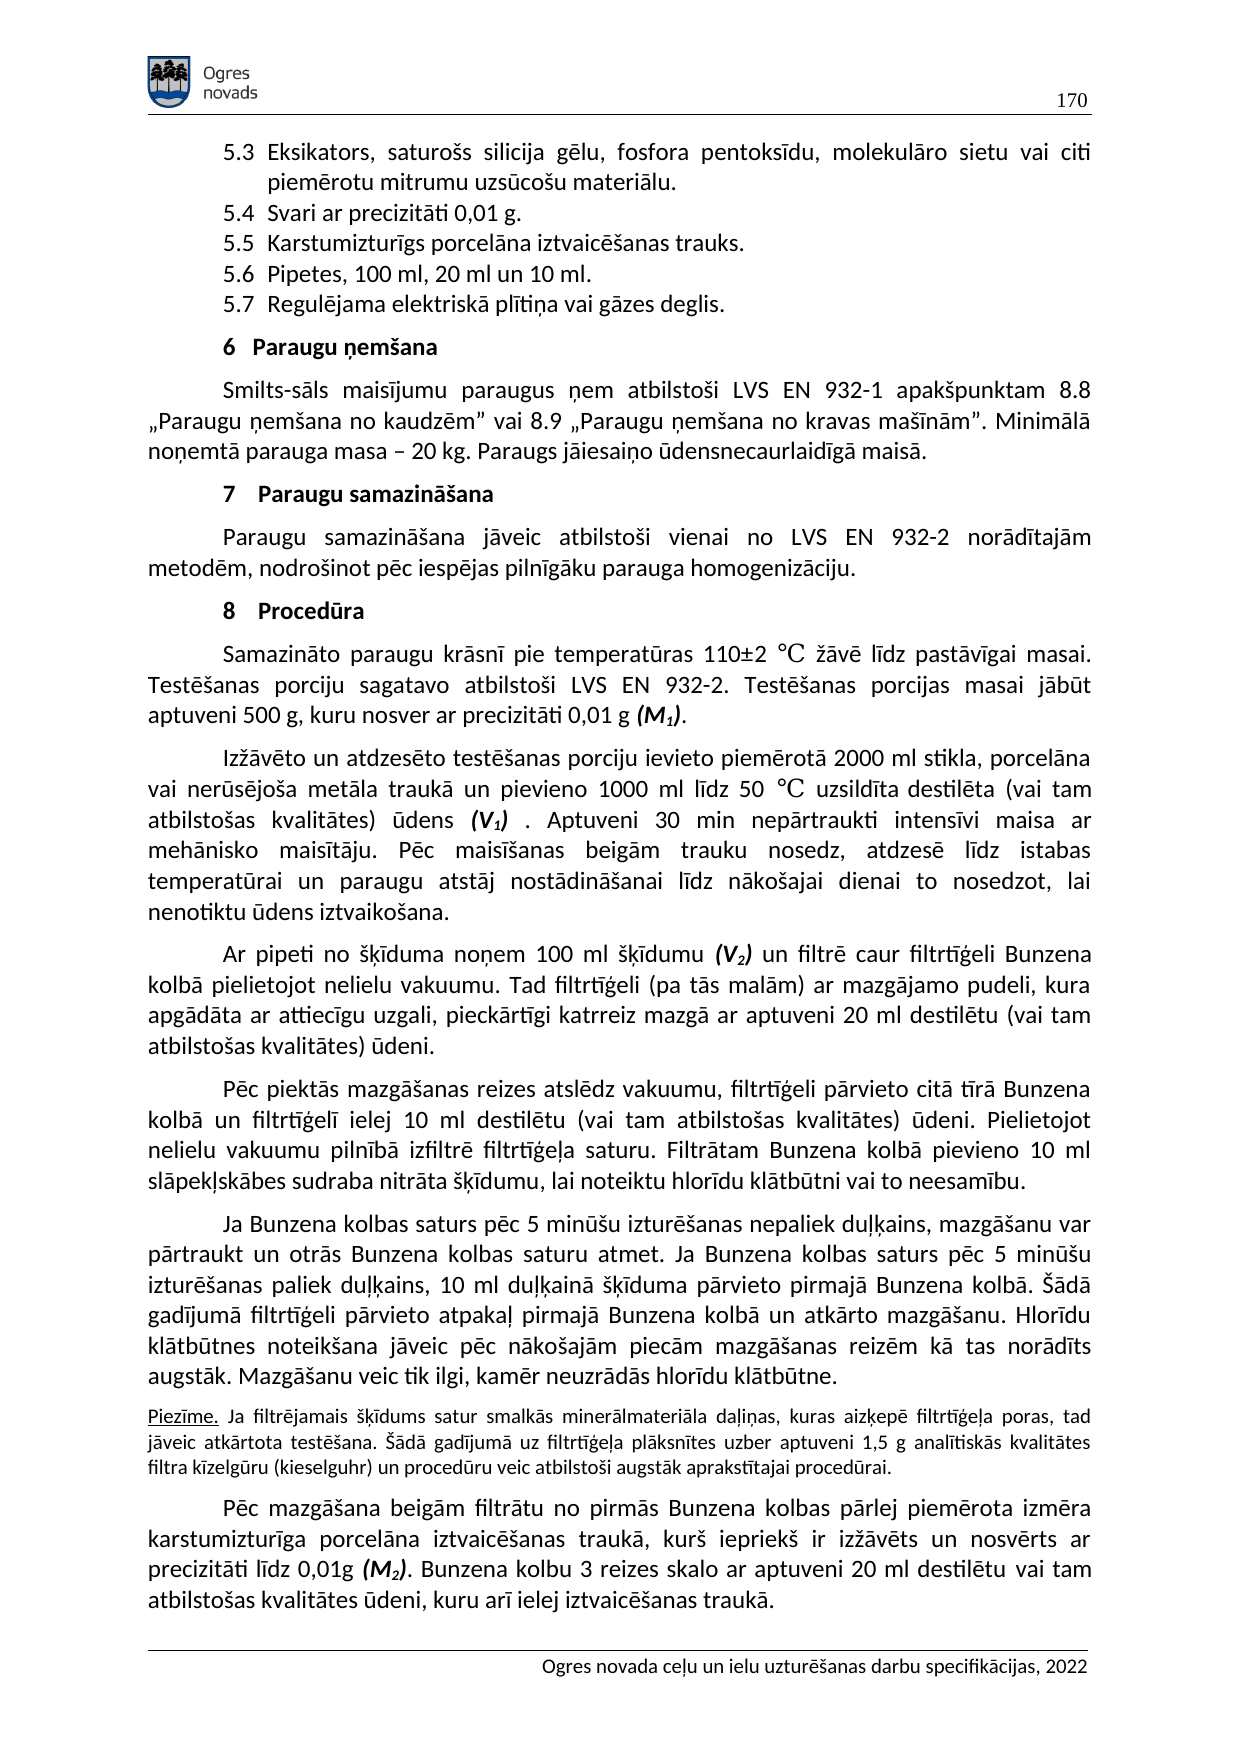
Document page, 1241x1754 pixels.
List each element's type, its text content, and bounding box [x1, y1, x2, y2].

text Pēc mazgāšana beigām filtrātu no pirmās Bunzena kolbas pārlej piemērota izmēra karstumizturīga porcelāna iztvaicēšanas traukā, kurš iepriekš ir izžāvēts un nosvērts ar precizitāti līdz 0,01g (M2). Bunzena kolbu 3 reizes skalo ar aptuveni 20 ml destilētu vai tam atbilstošas kvalitātes ūdeni, kuru arī ielej iztvaicēšanas traukā. [148, 1492, 1092, 1614]
list Procedūra [223, 595, 1092, 625]
picture [147, 56, 340, 108]
list Pipetes, 100 ml, 20 ml un 10 ml. [223, 258, 1092, 288]
text Paraugu samazināšana jāveic atbilstoši vienai no LVS EN 932-2 norādītajām metodēm, nodrošinot pēc iespējas pilnīgāku parauga homogenizāciju. [148, 521, 1092, 582]
list Karstumizturīgs porcelāna iztvaicēšanas trauks. [223, 227, 1092, 258]
list Paraugu samazināšana [223, 478, 1092, 509]
text Izžāvēto un atdzesēto testēšanas porciju ievieto piemērotā 2000 ml stikla, porcelāna vai nerūsējoša metāla traukā un pievieno 1000 ml līdz 50 ℃ uzsildīta destilēta (vai tam atbilstošas kvalitātes) ūdens (V1) . Aptuveni 30 min nepārtraukti intensīvi maisa ar mehānisko maisītāju. Pēc maisīšanas beigām trauku nosedz, atdzesē līdz istabas temperatūrai un paraugu atstāj nostādināšanai līdz nākošajai dienai to nosedzot, lai nenotiktu ūdens iztvaikošana. [148, 742, 1092, 926]
text Smilts-sāls maisījumu paraugus ņem atbilstoši LVS EN 932-1 apakšpunktam 8.8 „Paraugu ņemšana no kaudzēm” vai 8.9 „Paraugu ņemšana no kravas mašīnām”. Minimālā noņemtā parauga masa – 20 kg. Paraugs jāiesaiņo ūdensnecaurlaidīgā maisā. [148, 374, 1092, 466]
list Svari ar precizitāti 0,01 g. [223, 197, 1092, 227]
list Regulējama elektriskā plītiņa vai gāzes deglis. [223, 288, 1092, 319]
text Ar pipeti no šķīduma noņem 100 ml šķīdumu (V2) un filtrē caur filtrtīģeli Bunzena kolbā pielietojot nelielu vakuumu. Tad filtrtīģeli (pa tās malām) ar mazgājamo pudeli, kura apgādāta ar attiecīgu uzgali, pieckārtīgi katrreiz mazgā ar aptuveni 20 ml destilētu (vai tam atbilstošas kvalitātes) ūdeni. [148, 939, 1092, 1061]
text Piezīme. Ja filtrējamais šķīdums satur smalkās minerālmateriāla daļiņas, kuras aizķepē filtrtīģeļa poras, tad jāveic atkārtota testēšana. Šādā gadījumā uz filtrtīģeļa plāksnītes uzber aptuveni 1,5 g analītiskās kvalitātes filtra kīzelgūru (kieselguhr) un procedūru veic atbilstoši augstāk aprakstītajai procedūrai. [148, 1403, 1092, 1480]
text Samazināto paraugu krāsnī pie temperatūras 110±2 ℃ žāvē līdz pastāvīgai masai. Testēšanas porciju sagatavo atbilstoši LVS EN 932-2. Testēšanas porcijas masai jābūt aptuveni 500 g, kuru nosver ar precizitāti 0,01 g (M1). [148, 638, 1092, 730]
list Eksikators, saturošs silicija gēlu, fosfora pentoksīdu, molekulāro sietu vai citi piemērotu mitrumu uzsūcošu materiālu. [223, 136, 1092, 197]
list Paraugu ņemšana [223, 331, 1092, 362]
text Ja Bunzena kolbas saturs pēc 5 minūšu izturēšanas nepaliek duļķains, mazgāšanu var pārtraukt un otrās Bunzena kolbas saturu atmet. Ja Bunzena kolbas saturs pēc 5 minūšu izturēšanas paliek duļķains, 10 ml duļķainā šķīduma pārvieto pirmajā Bunzena kolbā. Šādā gadījumā filtrtīģeli pārvieto atpakaļ pirmajā Bunzena kolbā un atkārto mazgāšanu. Hlorīdu klātbūtnes noteikšana jāveic pēc nākošajām piecām mazgāšanas reizēm kā tas norādīts augstāk. Mazgāšanu veic tik ilgi, kamēr neuzrādās hlorīdu klātbūtne. [148, 1208, 1092, 1391]
text Pēc piektās mazgāšanas reizes atslēdz vakuumu, filtrtīģeli pārvieto citā tīrā Bunzena kolbā un filtrtīģelī ielej 10 ml destilētu (vai tam atbilstošas kvalitātes) ūdeni. Pielietojot nelielu vakuumu pilnībā izfiltrē filtrtīģeļa saturu. Filtrātam Bunzena kolbā pievieno 10 ml slāpekļskābes sudraba nitrāta šķīdumu, lai noteiktu hlorīdu klātbūtni vai to neesamību. [148, 1073, 1092, 1195]
